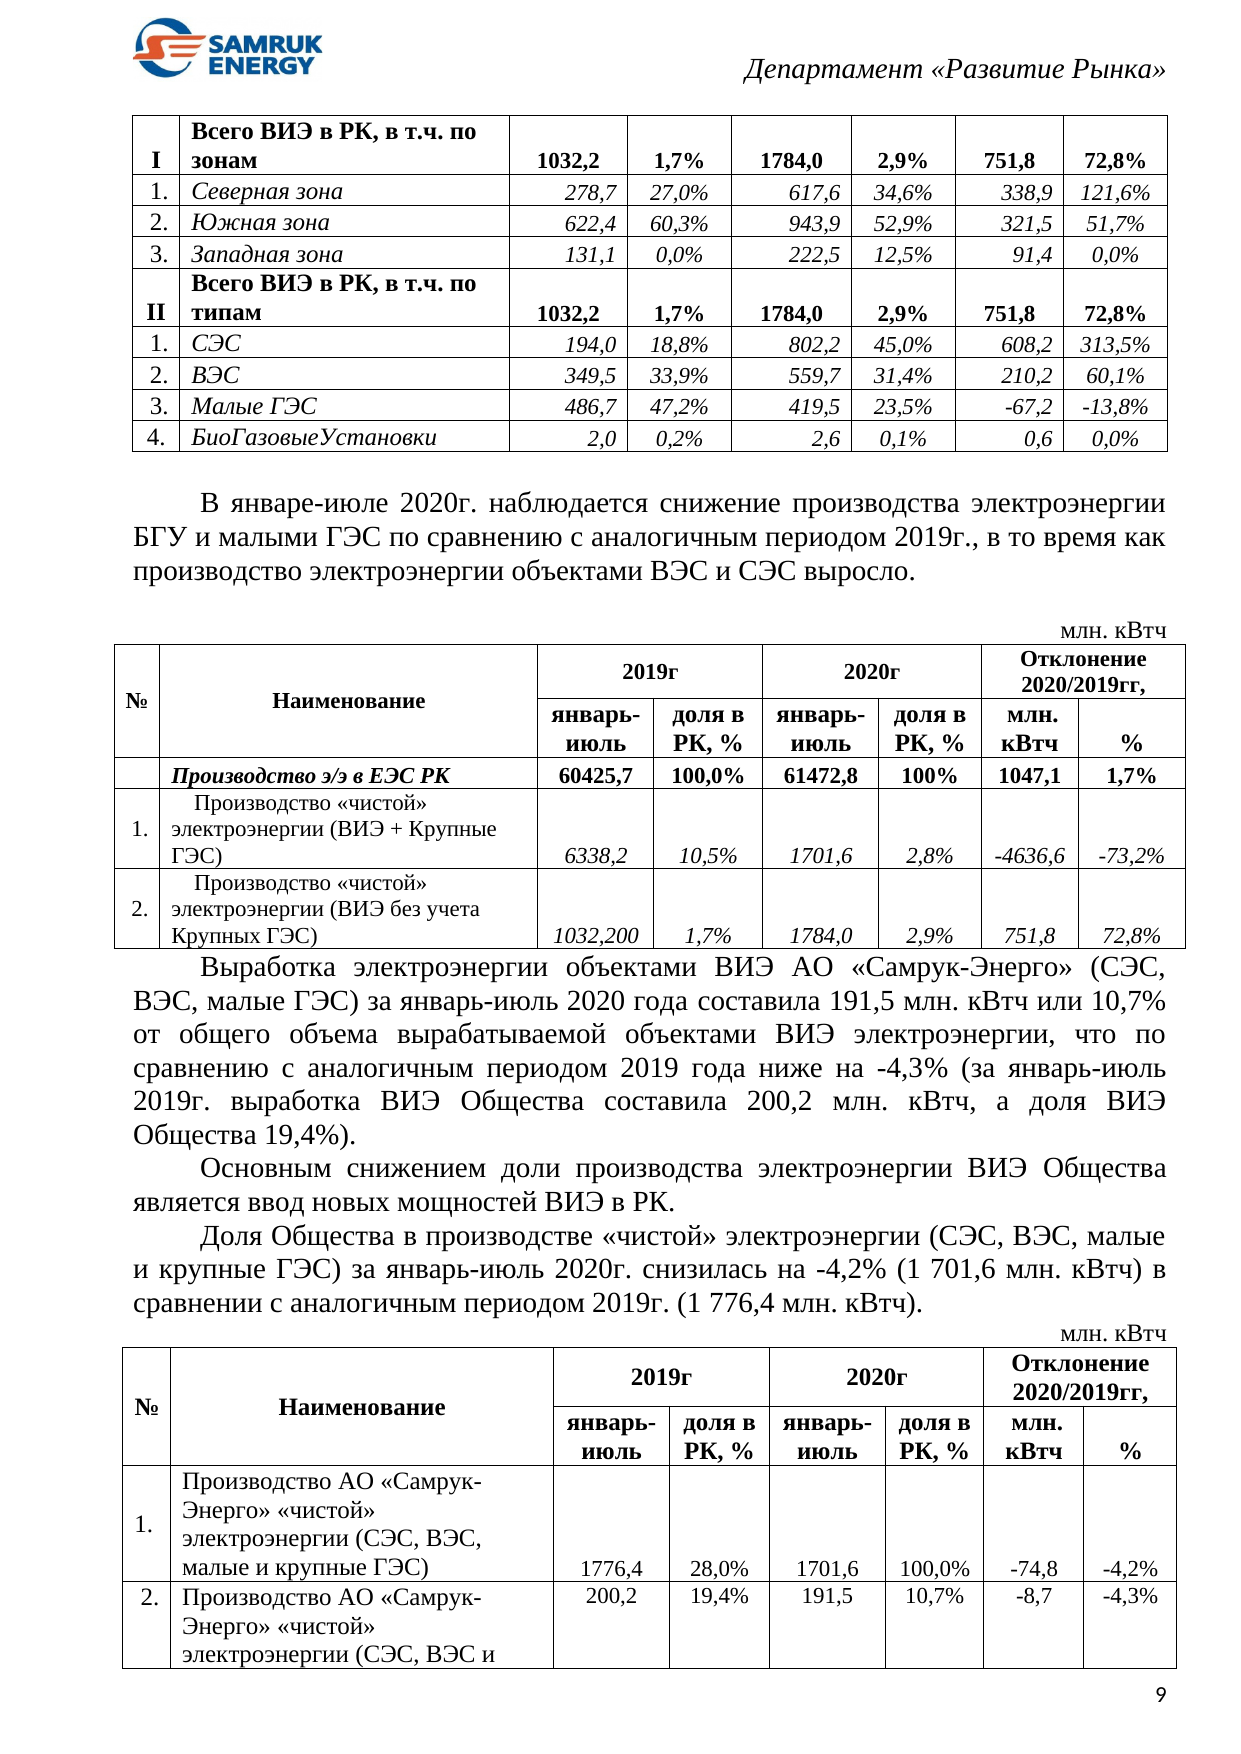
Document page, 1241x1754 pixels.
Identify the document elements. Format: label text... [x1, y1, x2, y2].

table_header 2019г [554, 1348, 769, 1406]
table_cell 1,7% [628, 269, 731, 326]
list млн. кВтч [200, 1318, 1167, 1347]
table_cell январь-июль [770, 1407, 885, 1465]
table_cell 313,5% [1064, 327, 1167, 357]
table_cell 486,7 [510, 390, 627, 420]
table_cell доля в РК, % [654, 699, 762, 757]
table_cell 943,9 [732, 206, 851, 236]
table_cell 1784,0 [732, 116, 851, 174]
table_cell 3. [133, 237, 179, 267]
table_cell 52,9% [852, 206, 955, 236]
table_cell Южная зона [180, 206, 509, 236]
table_cell доля в РК, % [670, 1407, 769, 1465]
table_header № [123, 1348, 170, 1465]
text Основным снижением доли производства электроэнергии ВИЭ Общества является ввод новых мощностей ВИЭ в РК. [133, 1151, 1167, 1218]
table_cell 194,0 [510, 327, 627, 357]
table_cell Производство «чистой» электроэнергии (ВИЭ + Крупные ГЭС) [160, 789, 537, 868]
table_cell 100,0% [886, 1466, 983, 1581]
table_cell 60,3% [628, 206, 731, 236]
table_cell 60425,7 [538, 758, 653, 788]
table_cell 622,4 [510, 206, 627, 236]
table_cell 47,2% [628, 390, 731, 420]
table_cell -13,8% [1064, 390, 1167, 420]
table_cell 10,7% [886, 1582, 983, 1668]
table_cell 1032,2 [510, 116, 627, 174]
table_cell БиоГазовыеУстановки [180, 421, 509, 451]
table_cell 1,7% [628, 116, 731, 174]
table_cell 31,4% [852, 358, 955, 388]
table_cell -4,2% [1084, 1466, 1176, 1581]
table_cell Малые ГЭС [180, 390, 509, 420]
table_cell январь-июль [763, 699, 878, 757]
table_header 2020г [770, 1348, 983, 1406]
text Выработка электроэнергии объектами ВИЭ АО «Самрук-Энерго» (СЭС, ВЭС, малые ГЭС) за январь-июль 2020 года составила 191,5 млн. кВтч или 10,7% от общего объема вырабатываемой объектами ВИЭ электроэнергии, что по сравнению с аналогичным периодом 2019 года ниже на -4,3% (за январь-июль 2019г. выработка ВИЭ Общества составила 200,2 млн. кВтч, а доля ВИЭ Общества 19,4%). [133, 949, 1167, 1151]
table_cell 2,9% [852, 116, 955, 174]
table_cell 27,0% [628, 175, 731, 205]
table_cell 191,5 [770, 1582, 885, 1668]
table_cell 210,2 [956, 358, 1063, 388]
table_cell 45,0% [852, 327, 955, 357]
text В январе-июле 2020г. наблюдается снижение производства электроэнергии БГУ и малыми ГЭС по сравнению с аналогичным периодом 2019г., в то время как производство электроэнергии объектами ВЭС и СЭС выросло. [133, 486, 1167, 586]
table_cell 6338,2 [538, 789, 653, 868]
table_cell 18,8% [628, 327, 731, 357]
table_cell 2,0 [510, 421, 627, 451]
table_cell 60,1% [1064, 358, 1167, 388]
table_header Отклонение 2020/2019гг, [982, 645, 1185, 697]
table_cell январь-июль [538, 699, 653, 757]
table_cell Всего ВИЭ в РК, в т.ч. по типам [180, 269, 509, 326]
table_cell 100,0% [654, 758, 762, 788]
table_cell 72,8% [1064, 116, 1167, 174]
picture [132, 17, 323, 82]
table_cell 0,0% [1064, 237, 1167, 267]
table_cell 1. [115, 789, 159, 868]
table_cell 0,6 [956, 421, 1063, 451]
table_cell -73,2% [1079, 789, 1185, 868]
table_cell 1,7% [654, 869, 762, 948]
table_cell 751,8 [982, 869, 1078, 948]
table_cell Всего ВИЭ в РК, в т.ч. по зонам [180, 116, 509, 174]
table_cell % [1079, 699, 1185, 757]
table_cell 0,0% [1064, 421, 1167, 451]
table_cell 338,9 [956, 175, 1063, 205]
table_header Наименование [171, 1348, 553, 1465]
table_cell 2. [123, 1582, 170, 1668]
table_cell Производство АО «Самрук-Энерго» «чистой» электроэнергии (СЭС, ВЭС, малые и крупные ГЭС) [171, 1466, 553, 1581]
table_cell 349,5 [510, 358, 627, 388]
table_cell СЭС [180, 327, 509, 357]
table_cell [115, 758, 159, 788]
table_cell 617,6 [732, 175, 851, 205]
table_cell Западная зона [180, 237, 509, 267]
table_cell -8,7 [984, 1582, 1083, 1668]
table_cell 23,5% [852, 390, 955, 420]
table_cell 12,5% [852, 237, 955, 267]
table_cell Производство э/э в ЕЭС РК [160, 758, 537, 788]
table_cell 72,8% [1064, 269, 1167, 326]
table_cell 608,2 [956, 327, 1063, 357]
table_cell 278,7 [510, 175, 627, 205]
table_cell 0,2% [628, 421, 731, 451]
table_cell Северная зона [180, 175, 509, 205]
table_cell 10,5% [654, 789, 762, 868]
table_cell 72,8% [1079, 869, 1185, 948]
table_cell Производство «чистой» электроэнергии (ВИЭ без учета Крупных ГЭC) [160, 869, 537, 948]
table_cell млн. кВтч [982, 699, 1078, 757]
table_cell 1032,200 [538, 869, 653, 948]
table_cell % [1084, 1407, 1176, 1465]
table_cell -4636,6 [982, 789, 1078, 868]
table_cell 33,9% [628, 358, 731, 388]
table_cell 802,2 [732, 327, 851, 357]
table_cell 1784,0 [763, 869, 878, 948]
table_cell 1701,6 [770, 1466, 885, 1581]
table_header 2020г [763, 645, 981, 697]
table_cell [171, 1582, 553, 1668]
table_cell доля в РК, % [886, 1407, 983, 1465]
table_cell 0,0% [628, 237, 731, 267]
table_cell 100% [879, 758, 981, 788]
table_header № [115, 645, 159, 757]
table_cell 1. [123, 1466, 170, 1581]
text Доля Общества в производстве «чистой» электроэнергии (СЭС, ВЭС, малые и крупные ГЭС) за январь-июль 2020г. снизилась на -4,2% (1 701,6 млн. кВтч) в сравнении с аналогичным периодом 2019г. (1 776,4 млн. кВтч). [133, 1218, 1167, 1318]
table_cell 2. [133, 206, 179, 236]
table_cell доля в РК, % [879, 699, 981, 757]
table_cell -67,2 [956, 390, 1063, 420]
table_cell 61472,8 [763, 758, 878, 788]
table_cell 1047,1 [982, 758, 1078, 788]
table_cell 222,5 [732, 237, 851, 267]
table_cell 121,6% [1064, 175, 1167, 205]
table_cell I [133, 116, 179, 174]
table_cell 91,4 [956, 237, 1063, 267]
table_cell 2,6 [732, 421, 851, 451]
table_header Наименование [160, 645, 537, 757]
table_cell 419,5 [732, 390, 851, 420]
table_cell 2. [133, 358, 179, 388]
table_cell 1,7% [1079, 758, 1185, 788]
table_cell 1032,2 [510, 269, 627, 326]
table_cell 28,0% [670, 1466, 769, 1581]
table_cell 34,6% [852, 175, 955, 205]
table_cell II [133, 269, 179, 326]
table_cell 51,7% [1064, 206, 1167, 236]
table_cell -74,8 [984, 1466, 1083, 1581]
table_cell 4. [133, 421, 179, 451]
table_cell январь-июль [554, 1407, 669, 1465]
table_cell 200,2 [554, 1582, 669, 1668]
table_cell 1776,4 [554, 1466, 669, 1581]
list млн. кВтч [200, 615, 1167, 644]
table_cell ВЭС [180, 358, 509, 388]
table_cell 3. [133, 390, 179, 420]
table_cell 2,9% [852, 269, 955, 326]
table_cell 131,1 [510, 237, 627, 267]
table_cell 751,8 [956, 269, 1063, 326]
table_cell 1. [133, 327, 179, 357]
table_cell 1784,0 [732, 269, 851, 326]
table_header Отклонение 2020/2019гг, [984, 1348, 1176, 1406]
table_header 2019г [538, 645, 762, 697]
table_cell 2. [115, 869, 159, 948]
table_cell 19,4% [670, 1582, 769, 1668]
table_cell 1. [133, 175, 179, 205]
table_cell -4,3% [1084, 1582, 1176, 1668]
table_cell 1701,6 [763, 789, 878, 868]
table_cell 751,8 [956, 116, 1063, 174]
table_cell 0,1% [852, 421, 955, 451]
table_cell 2,9% [879, 869, 981, 948]
table_cell 321,5 [956, 206, 1063, 236]
table_cell 2,8% [879, 789, 981, 868]
table_cell 559,7 [732, 358, 851, 388]
table_cell млн. кВтч [984, 1407, 1083, 1465]
